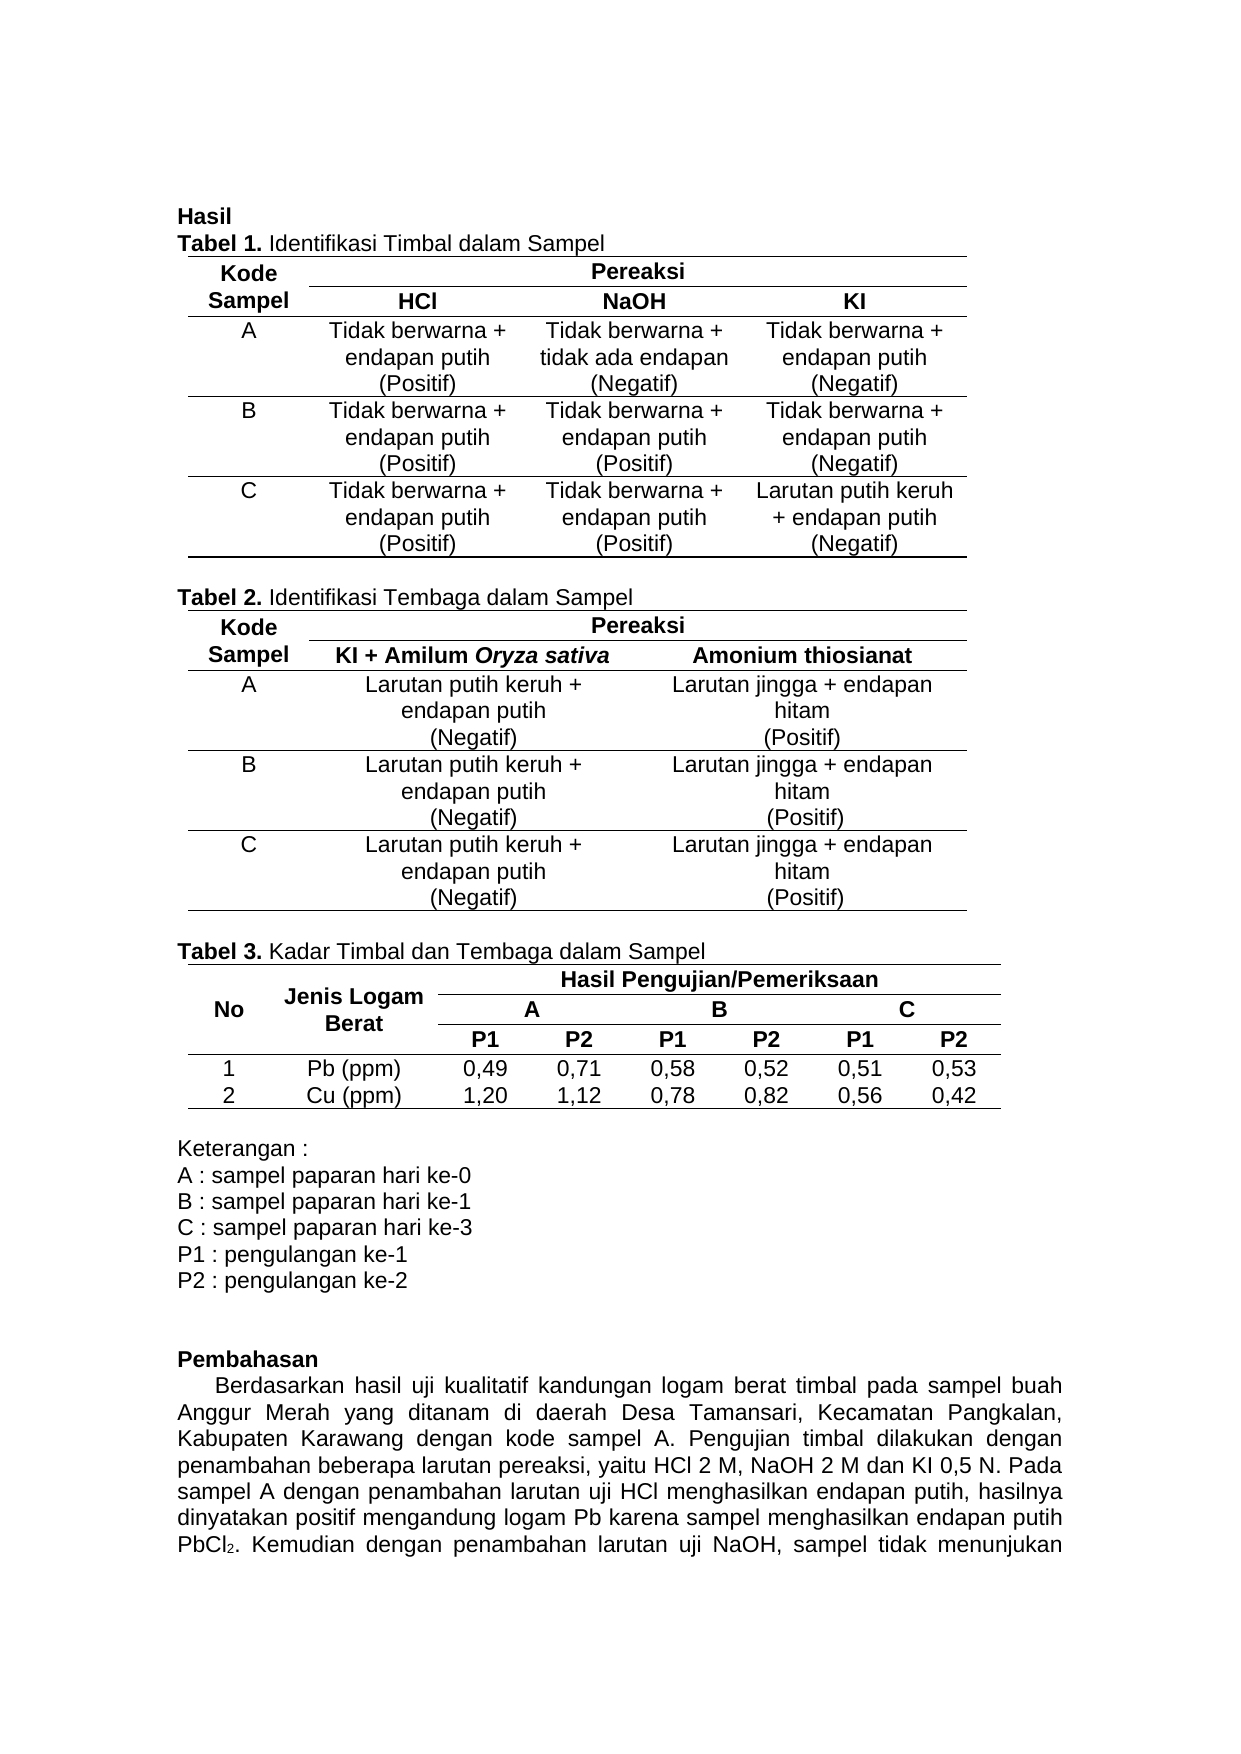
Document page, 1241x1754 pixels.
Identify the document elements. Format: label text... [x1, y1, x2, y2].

text A : sampel paparan hari ke-0 [177, 1162, 1063, 1188]
table_cell Tidak berwarna + endapan putih (Negatif) [743, 397, 967, 476]
text P2 : pengulangan ke-2 [177, 1267, 1063, 1293]
table_header Kode Sampel [188, 611, 309, 670]
table_cell B [188, 397, 309, 476]
table_cell 1,12 [532, 1082, 626, 1108]
table_cell 2 [188, 1082, 269, 1108]
table_cell A [188, 671, 309, 750]
table_cell KI + Amilum Oryza sativa [309, 641, 638, 670]
table_header Pereaksi [309, 257, 967, 286]
table_cell Larutan putih keruh + endapan putih (Negatif) [309, 751, 638, 830]
table_cell 0,58 [626, 1055, 719, 1082]
table_cell Larutan putih keruh + endapan putih (Negatif) [309, 831, 638, 910]
table_cell Pb (ppm) [270, 1055, 438, 1082]
table_cell P2 [907, 1025, 1001, 1054]
table_header Pereaksi [309, 611, 967, 640]
table_cell Larutan jingga + endapan hitam (Positif) [638, 751, 967, 830]
table_cell 0,53 [907, 1055, 1001, 1082]
table_cell 0,71 [532, 1055, 626, 1082]
table_cell 0,56 [813, 1082, 907, 1108]
table_cell NaOH [526, 287, 742, 316]
table_cell 0,82 [719, 1082, 813, 1108]
table_cell Larutan putih keruh + endapan putih (Negatif) [743, 477, 967, 556]
table_cell HCl [309, 287, 526, 316]
table_cell B [188, 751, 309, 830]
table_cell 1,20 [438, 1082, 532, 1108]
table_header Kode Sampel [188, 257, 309, 316]
table_cell P2 [532, 1025, 626, 1054]
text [177, 1372, 1063, 1557]
table_cell Tidak berwarna + endapan putih (Positif) [526, 477, 742, 556]
table_cell Tidak berwarna + endapan putih (Negatif) [743, 317, 967, 396]
table_cell Tidak berwarna + endapan putih (Positif) [526, 397, 742, 476]
table_cell Amonium thiosianat [638, 641, 967, 670]
text Keterangan : [177, 1135, 1063, 1162]
text B : sampel paparan hari ke-1 [177, 1188, 1063, 1214]
table_header Jenis Logam Berat [270, 965, 438, 1054]
text C : sampel paparan hari ke-3 [177, 1214, 1063, 1241]
table_cell 0,78 [626, 1082, 719, 1108]
table_cell Larutan jingga + endapan hitam (Positif) [638, 671, 967, 750]
table_cell 0,52 [719, 1055, 813, 1082]
text Pembahasan [177, 1346, 1063, 1372]
table_cell 0,42 [907, 1082, 1001, 1108]
table_cell P1 [626, 1025, 719, 1054]
text P1 : pengulangan ke-1 [177, 1241, 1063, 1267]
table_cell Cu (ppm) [270, 1082, 438, 1108]
table_cell Larutan jingga + endapan hitam (Positif) [638, 831, 967, 910]
table_cell Larutan putih keruh + endapan putih (Negatif) [309, 671, 638, 750]
table_cell P1 [813, 1025, 907, 1054]
text Tabel 2. Identifikasi Tembaga dalam Sampel [177, 584, 1063, 610]
text Hasil [177, 203, 1063, 230]
table_cell 0,49 [438, 1055, 532, 1082]
table_cell KI [743, 287, 967, 316]
table_cell P2 [719, 1025, 813, 1054]
table_cell C [188, 477, 309, 556]
table_cell C [813, 995, 1001, 1024]
table_header Hasil Pengujian/Pemeriksaan [438, 965, 1001, 994]
table_cell Tidak berwarna + tidak ada endapan (Negatif) [526, 317, 742, 396]
table_cell A [188, 317, 309, 396]
table_cell A [438, 995, 626, 1024]
table_cell 1 [188, 1055, 269, 1082]
text Tabel 1. Identifikasi Timbal dalam Sampel [177, 230, 1063, 256]
table_cell Tidak berwarna + endapan putih (Positif) [309, 477, 526, 556]
table_header No [188, 965, 269, 1054]
table_cell Tidak berwarna + endapan putih (Positif) [309, 317, 526, 396]
table_cell Tidak berwarna + endapan putih (Positif) [309, 397, 526, 476]
text Tabel 3. Kadar Timbal dan Tembaga dalam Sampel [177, 938, 1063, 964]
table_cell P1 [438, 1025, 532, 1054]
table_cell B [626, 995, 813, 1024]
table_cell C [188, 831, 309, 910]
table_cell 0,51 [813, 1055, 907, 1082]
